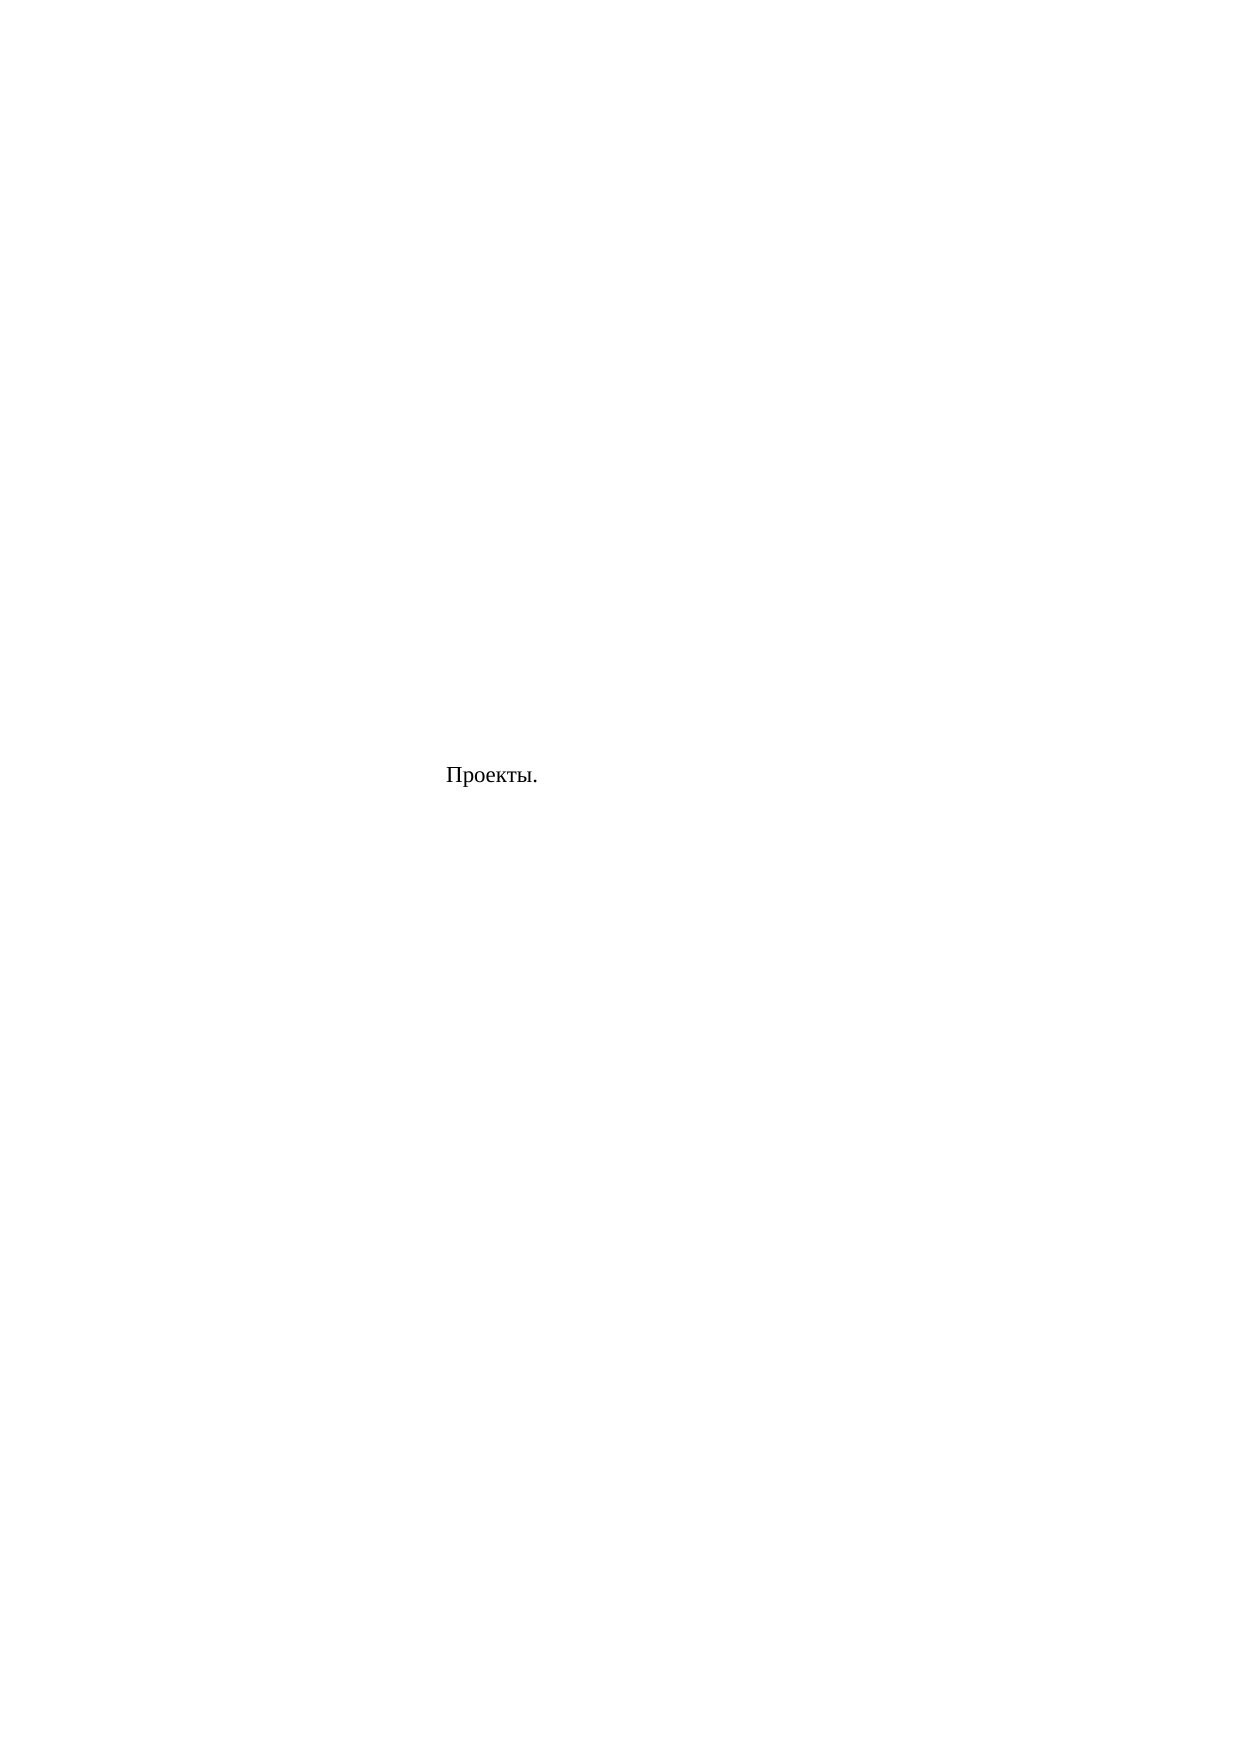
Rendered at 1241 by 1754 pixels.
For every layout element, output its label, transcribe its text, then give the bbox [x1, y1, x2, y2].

text Проекты. [177, 761, 1152, 788]
